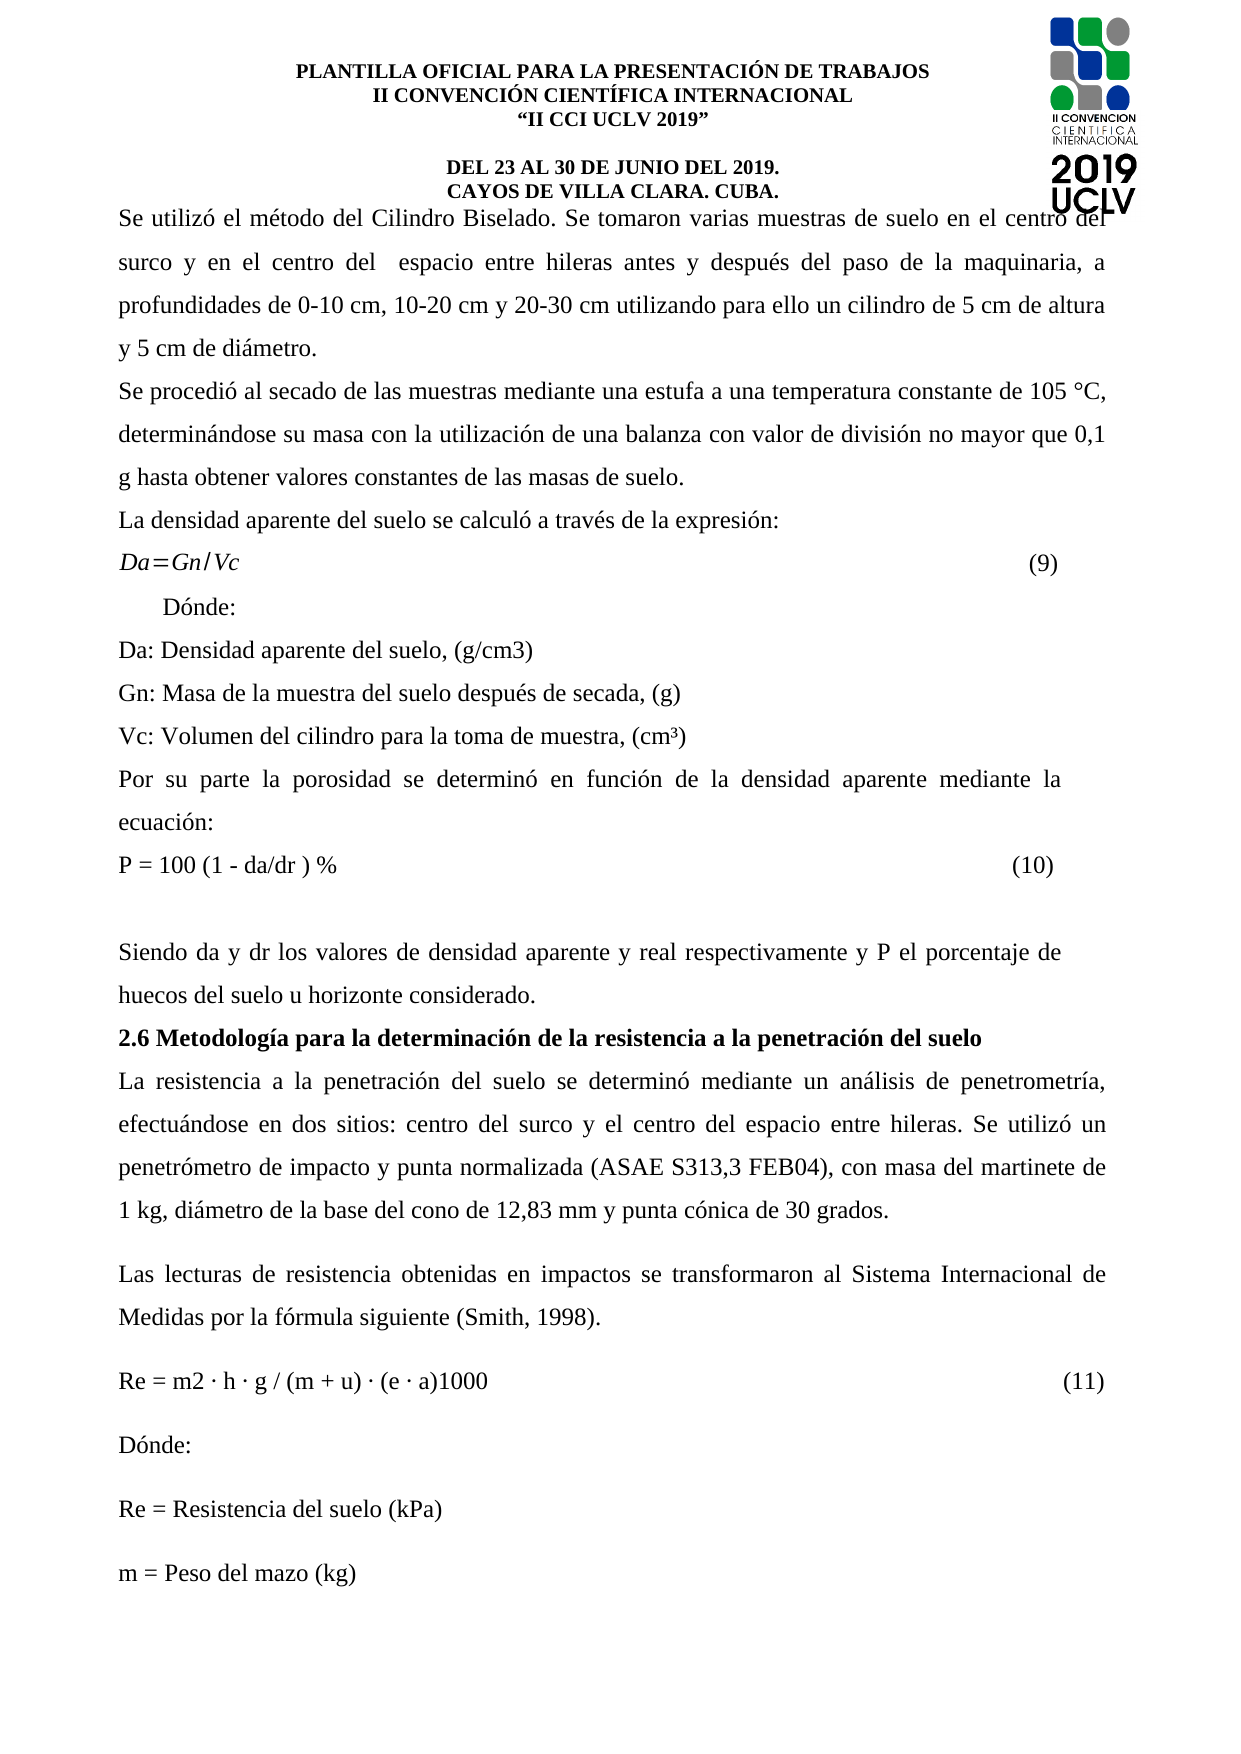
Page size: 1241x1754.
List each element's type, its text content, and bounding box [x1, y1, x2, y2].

text (9) [118, 548, 1107, 577]
text 2.6 Metodología para la determinación de la resistencia a la penetración del suelo [118, 1023, 1063, 1052]
text Por su parte la porosidad se determinó en función de la densidad aparente mediante la ecuación: [118, 764, 1063, 836]
picture [1046, 15, 1146, 222]
text Vc: Volumen del cilindro para la toma de muestra, (cm³) [118, 721, 1107, 750]
text La resistencia a la penetración del suelo se determinó mediante un análisis de penetrometría, efectuándose en dos sitios: centro del surco y el centro del espacio entre hileras. Se utilizó un penetrómetro de impacto y punta normalizada (ASAE S313,3 FEB04), con masa del martinete de , diámetro de la base del cono de y punta cónica de 30 grados. [118, 1066, 1107, 1224]
text m = Peso del mazo (kg) [118, 1558, 1107, 1587]
text Re = Resistencia del suelo (kPa) [118, 1494, 1107, 1523]
text Re = m2 ∙ h ∙ g / (m + u) ∙ (e ∙ a)1000 (11) [118, 1366, 1107, 1395]
text Dónde: [162, 592, 1107, 620]
text La densidad aparente del suelo se calculó a través de la expresión: [118, 505, 1107, 534]
text Se utilizó el método del Cilindro Biselado. Se tomaron varias muestras de suelo en el centro del surco y en el centro del espacio entre hileras antes y después del paso de la maquinaria, a profundidades de 0-, 10- y 20- utilizando para ello un cilindro de de altura y de diámetro. [118, 203, 1107, 362]
text Siendo da y dr los valores de densidad aparente y real respectivamente y P el porcentaje de huecos del suelo u horizonte considerado. [118, 937, 1063, 1008]
text Dónde: [118, 1430, 1107, 1459]
text Se procedió al secado de las muestras mediante una estufa a una temperatura constante de , determinándose su masa con la utilización de una balanza con valor de división no mayor que hasta obtener valores constantes de las masas de suelo. [118, 376, 1107, 491]
text Gn: Masa de la muestra del suelo después de secada, (g) [118, 678, 1107, 707]
text P = 100 (1 - da/dr ) % (10) [118, 850, 1063, 879]
text Da: Densidad aparente del suelo, (g/cm3) [118, 635, 1107, 663]
text Las lecturas de resistencia obtenidas en impactos se transformaron al Sistema Internacional de Medidas por la fórmula siguiente (Smith, 1998). [118, 1259, 1107, 1331]
